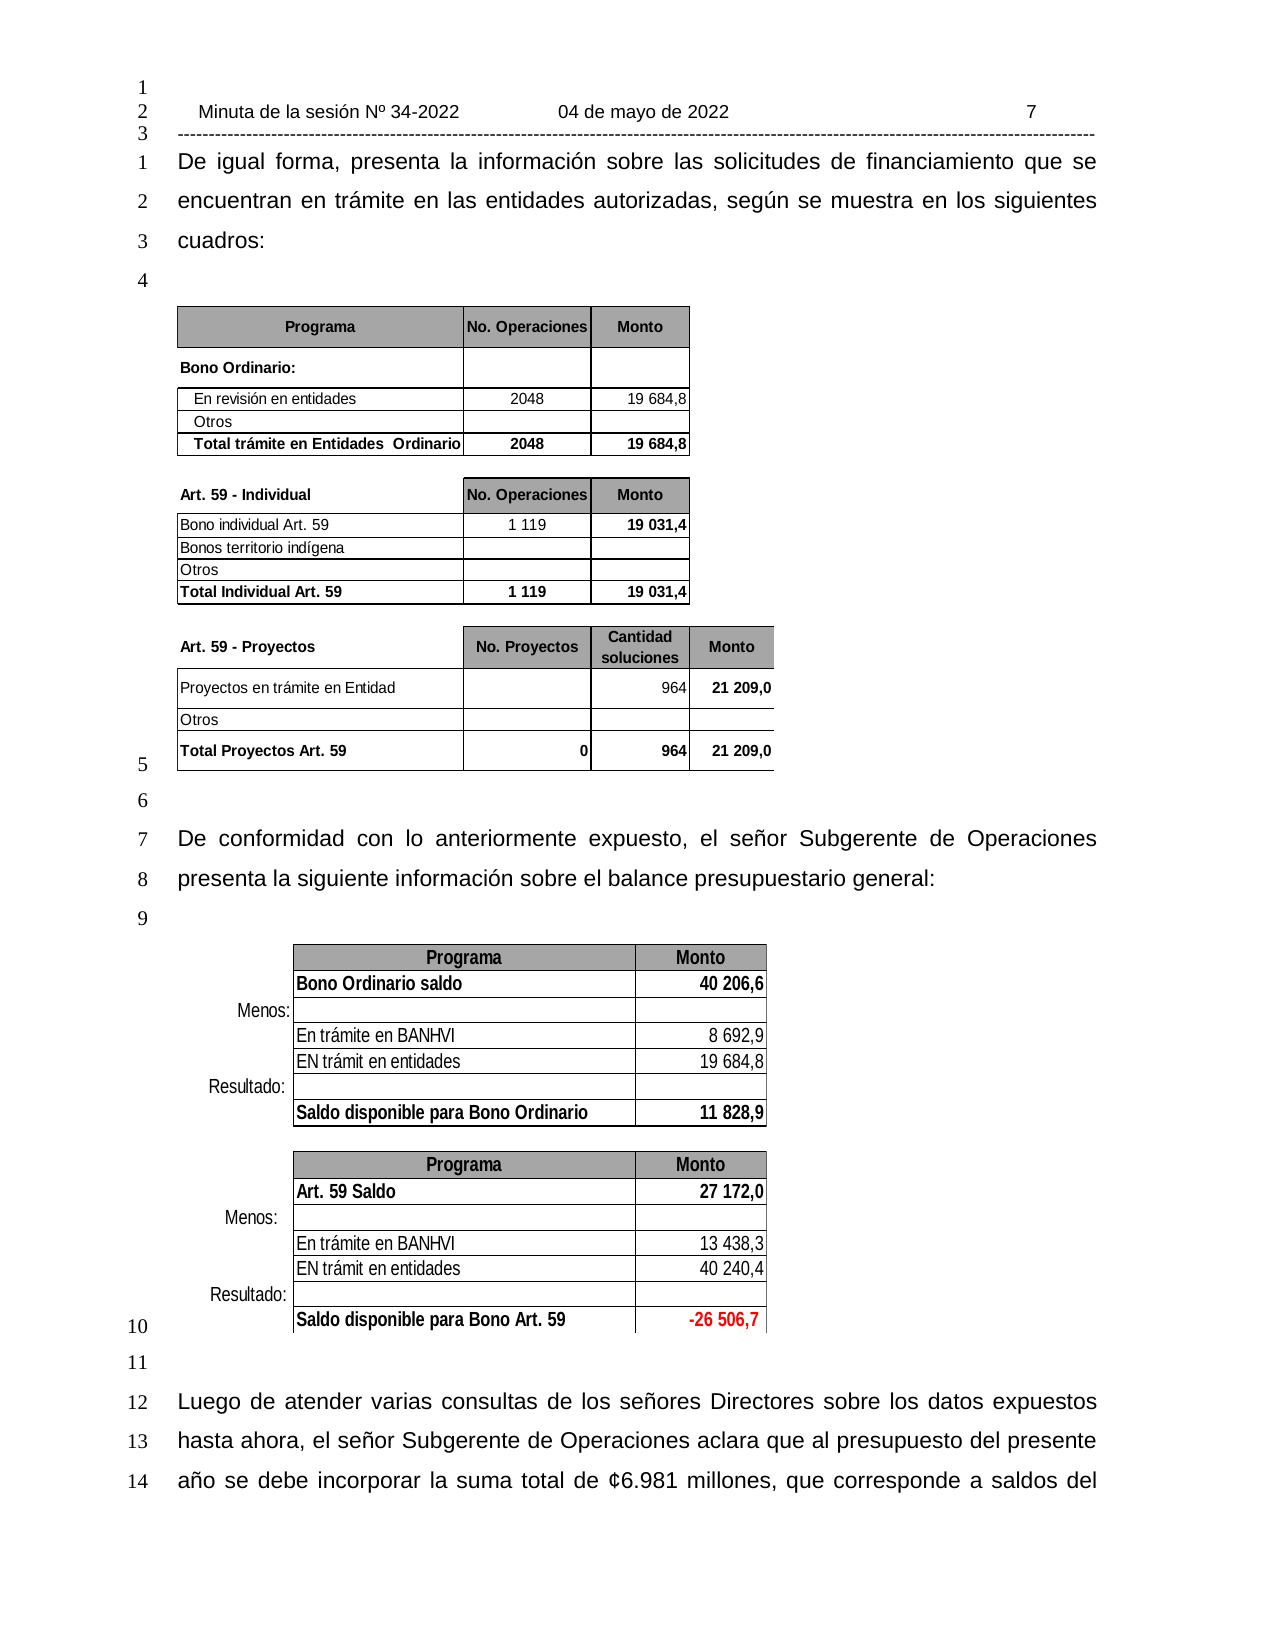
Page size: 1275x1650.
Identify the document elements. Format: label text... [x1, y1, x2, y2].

text De igual forma, presenta la información sobre las solicitudes de financiamiento que se encuentran en trámite en las entidades autorizadas, según se muestra en los siguientes cuadros: [177, 148, 1098, 253]
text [177, 1388, 1098, 1493]
text De conformidad con lo anteriormente expuesto, el señor Subgerente de Operaciones presenta la siguiente información sobre el balance presupuestario general: [177, 825, 1098, 891]
